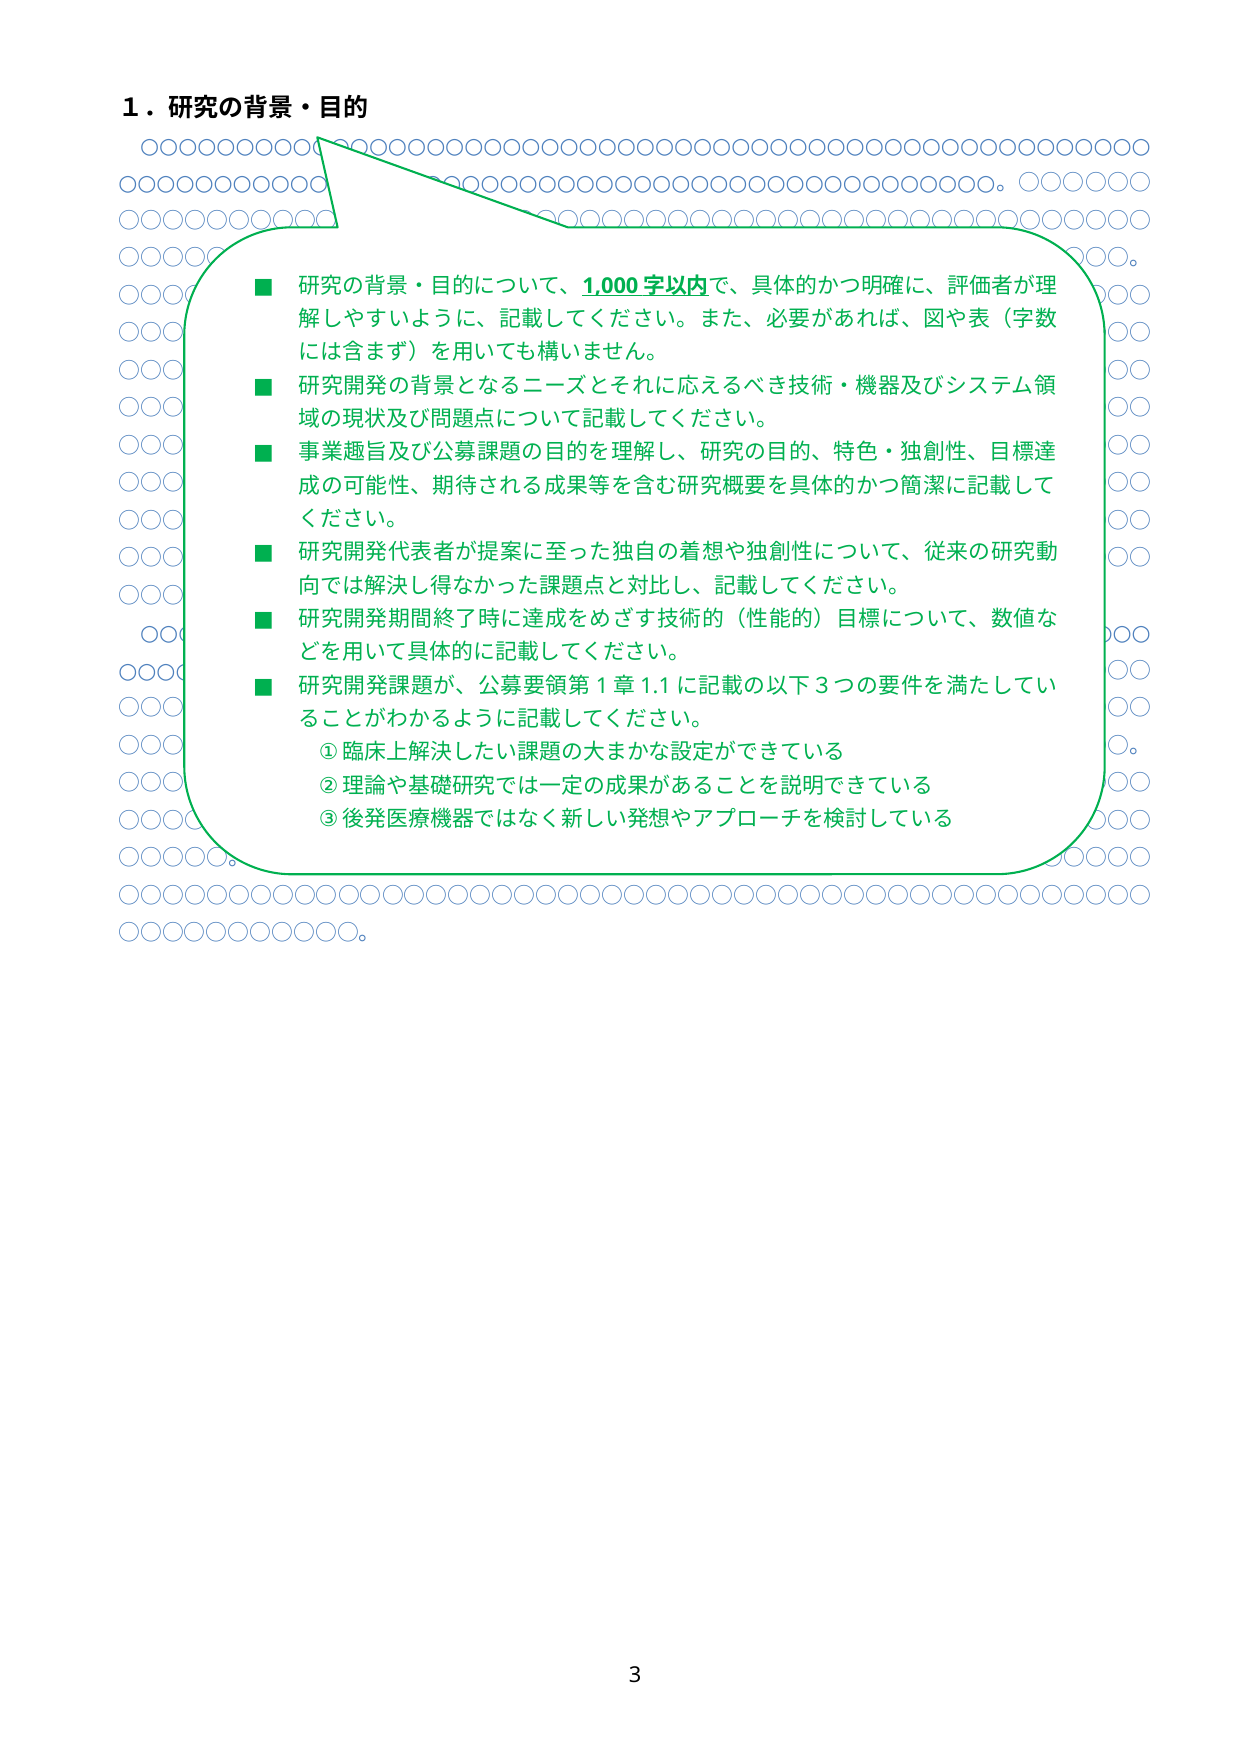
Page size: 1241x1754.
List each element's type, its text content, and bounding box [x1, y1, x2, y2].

text １．研究の背景・目的 [118, 87, 1152, 123]
text ○○○○○○○○○○○○○○○○○○○○○○○○○○○○○○○○○○○○○○○○○○○○○○○○○○○○○○○○○○○○○○○○○○○○○○○○○○○○○○○○○○○○○○○○○○○○○○○○○○○。○○○○○○○○○○○○○○○○○○○○○○○○○○○○○○○○○○○○○○○○○○○○○○○○○○○○○○○○○○○○○○○○○○○○○○○○○○○○○○○○○○○○○○○○○○○○○○○○○○○。○○○○○○○○○○○○○○○○○○○○○○○○○○○○○○○○○○○○○○○○○○○○○○○○○○○○○○○○○○○○○○○○○○○○○○○○○○○○○○○○○○○○○○○○○○○○○○○○○○○。○○○○○○○○○○○○○○○○○○○○○○○○○○○○○○○○○○○○○○○○○○○○○○○○○○○○○○○○○○○○○○○○○○○○○○○○○○○○○○○○○○○○○○○○○○○○○○○○○○○。 [118, 611, 1152, 948]
list ○○○○○○○○○○○○○○○○○○○○○○○○○○○○○○○○○○○○○○○○○○○○○○○○○○○○○○○○○○○○○○○○○○○○○○○○○○○○○○○○○○○○○○○○○○○○○○○○○○○。○○○○○○○○○○○○○○○○○○○○○○○○○○○○○○○○○○○○○○○○○○○○○○○○○○○○○○○○○○○○○○○○○○○○○○○○○○○○○○○○○○○○○○○○○○○○○○○○○○○。○○○○○○○○○○○○○○○○○○○○○○○○○○○○○○○○○○○○○○○○○○○○○○○○○○○○○○○○○○○○○○○○○○○○○○○○○○○○○○○○○○○○○○○○○○○○○○○○○○○。○○○○○○○○○○○○○○○○○○○○○○○○○○○○○○○○○○○○○○○○○○○○○○○○○○○○○○○○○○○○○○○○○○○○○○○○○○○○○○○○○○○○○○○○○○○○○○○○○○○。○○○○○○○○○○○○○○○○○○○○○○○○○○○○○○○○○○○○○○○○○○○○○○○○○○○○○○○○○○○○○○○○○○○○○○○○○○○○○○○○○○○○○○○○○○○○○○○○○○○。○○○○○○○○○○○○○○○○○○○○○○○○○○○○○○○○○○○○○○○○○○○○○○○○○○○○○○○○○○○○○○○ ○○○○○○○○○○○○○○○○○○○○○○○○○○○○○○○○○○○○。 [118, 123, 1152, 611]
